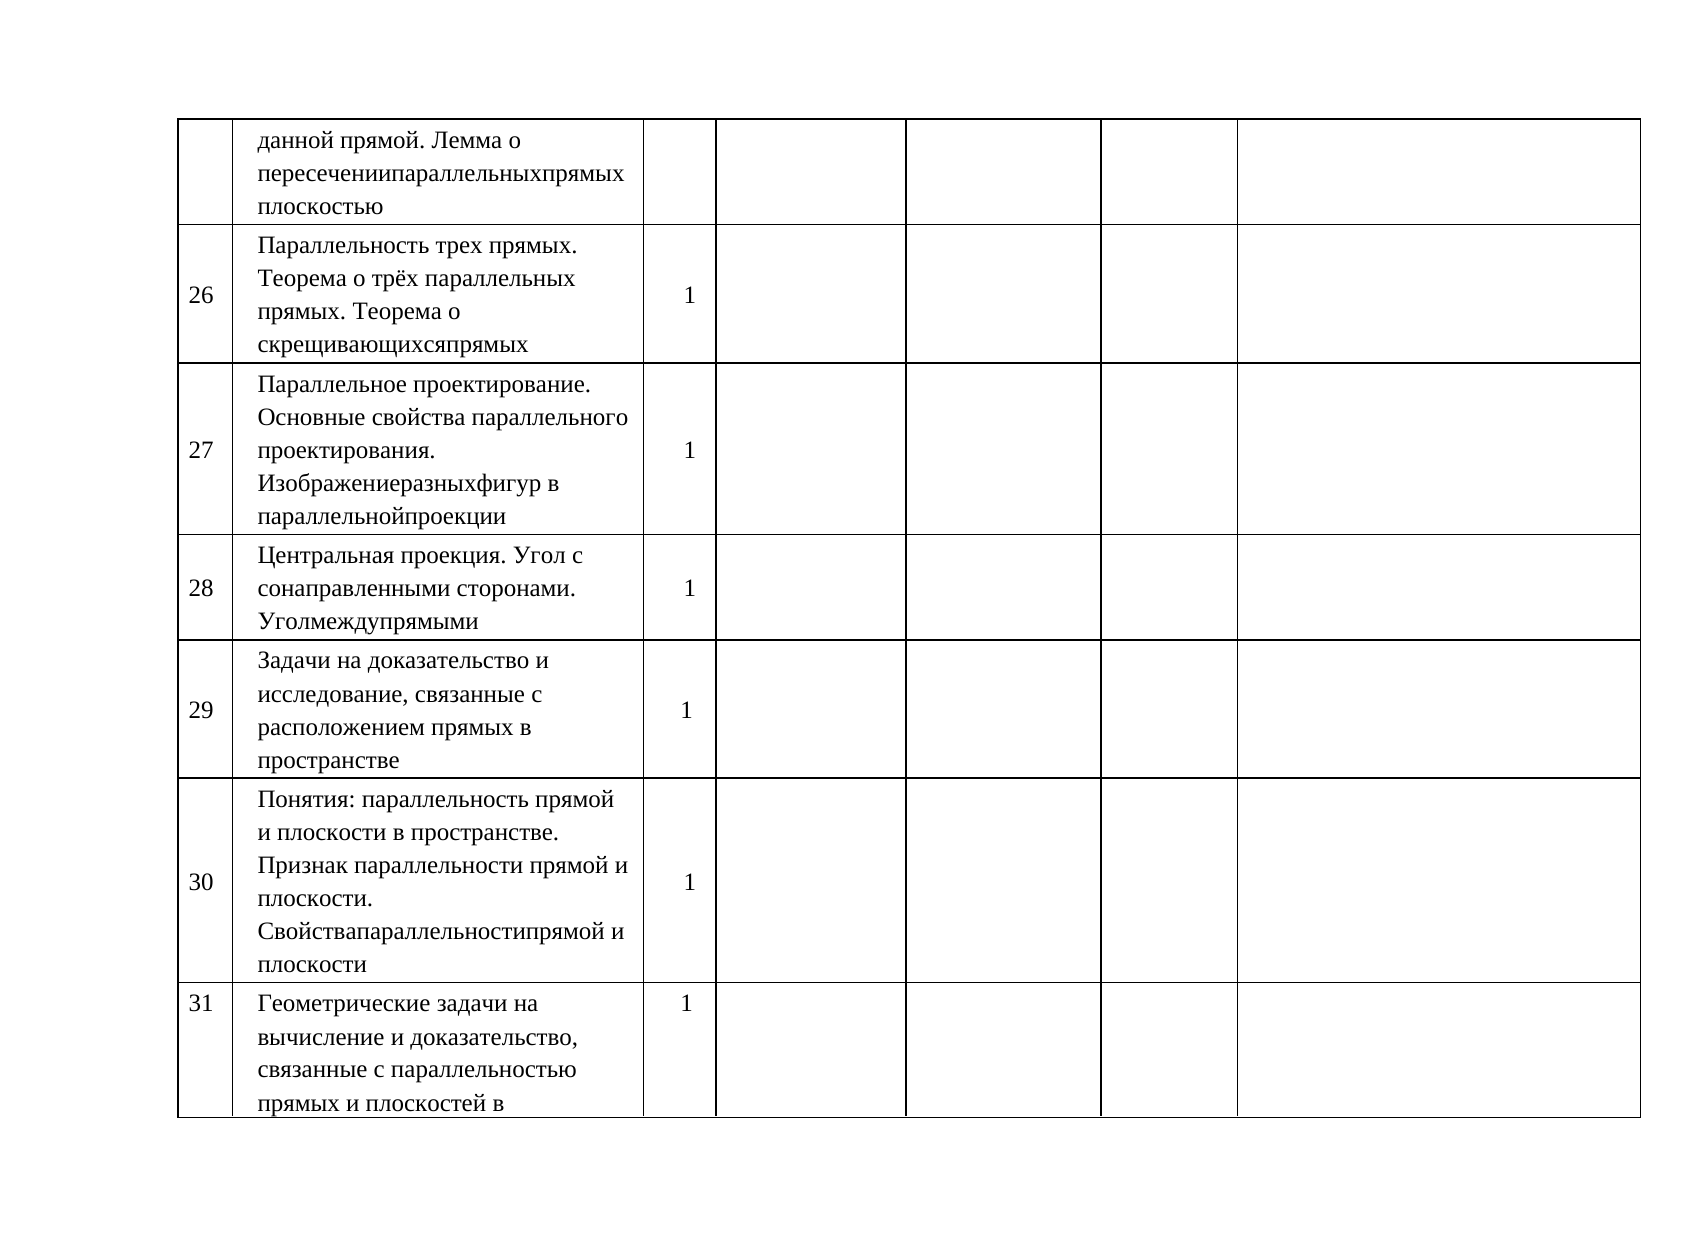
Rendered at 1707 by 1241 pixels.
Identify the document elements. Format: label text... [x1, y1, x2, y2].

table_cell [1238, 120, 1640, 223]
table_cell 1 [644, 535, 715, 639]
table_cell [907, 535, 1100, 639]
table_cell [907, 364, 1100, 533]
table_cell [1102, 225, 1237, 362]
table_cell 1 [644, 225, 715, 362]
table_cell [717, 535, 905, 639]
table_cell [717, 364, 905, 533]
table_cell [907, 779, 1100, 982]
table_cell Понятия: параллельность прямой и плоскости в пространстве. Признак параллельности прямой и плоскости. Свойствапараллельностипрямой и плоскости [233, 779, 643, 982]
table_cell 27 [179, 364, 232, 533]
table_cell [1238, 983, 1640, 1116]
table_cell [717, 983, 905, 1116]
table_cell [907, 225, 1100, 362]
table_cell [1238, 779, 1640, 982]
table_cell 1 [644, 120, 715, 223]
table_cell [1102, 364, 1237, 533]
table_cell Параллельное проектирование. Основные свойства параллельного проектирования. Изображениеразныхфигур в параллельнойпроекции [233, 364, 643, 533]
table_cell [907, 641, 1100, 777]
table_cell 1 [644, 779, 715, 982]
table_cell Параллельность трех прямых. Теорема о трёх параллельных прямых. Теорема о скрещивающихсяпрямых [233, 225, 643, 362]
table_cell [717, 779, 905, 982]
table_cell [1102, 779, 1237, 982]
table_cell 25 [179, 120, 232, 223]
table_cell [1102, 641, 1237, 777]
table_cell Задачи на доказательство и исследование, связанные с расположением прямых в пространстве [233, 641, 643, 777]
table_cell 31 [179, 983, 232, 1116]
table_cell [717, 641, 905, 777]
table_cell 30 [179, 779, 232, 982]
table_cell [717, 120, 905, 223]
table_cell 26 [179, 225, 232, 362]
table_cell [1238, 364, 1640, 533]
table_cell [1238, 225, 1640, 362]
table_cell [717, 225, 905, 362]
table_cell [1238, 535, 1640, 639]
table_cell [233, 983, 643, 1116]
table_cell [907, 120, 1100, 223]
table_cell 28 [179, 535, 232, 639]
table_cell [1102, 535, 1237, 639]
table_cell [1102, 983, 1237, 1116]
table_cell 1 [644, 641, 715, 777]
table_cell 1 [644, 983, 715, 1116]
table_cell [1102, 120, 1237, 223]
table_cell 29 [179, 641, 232, 777]
table_cell Центральная проекция. Угол с сонаправленными сторонами. Уголмеждупрямыми [233, 535, 643, 639]
table_cell [907, 983, 1100, 1116]
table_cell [233, 120, 643, 223]
table_cell 1 [644, 364, 715, 533]
table_cell [1238, 641, 1640, 777]
